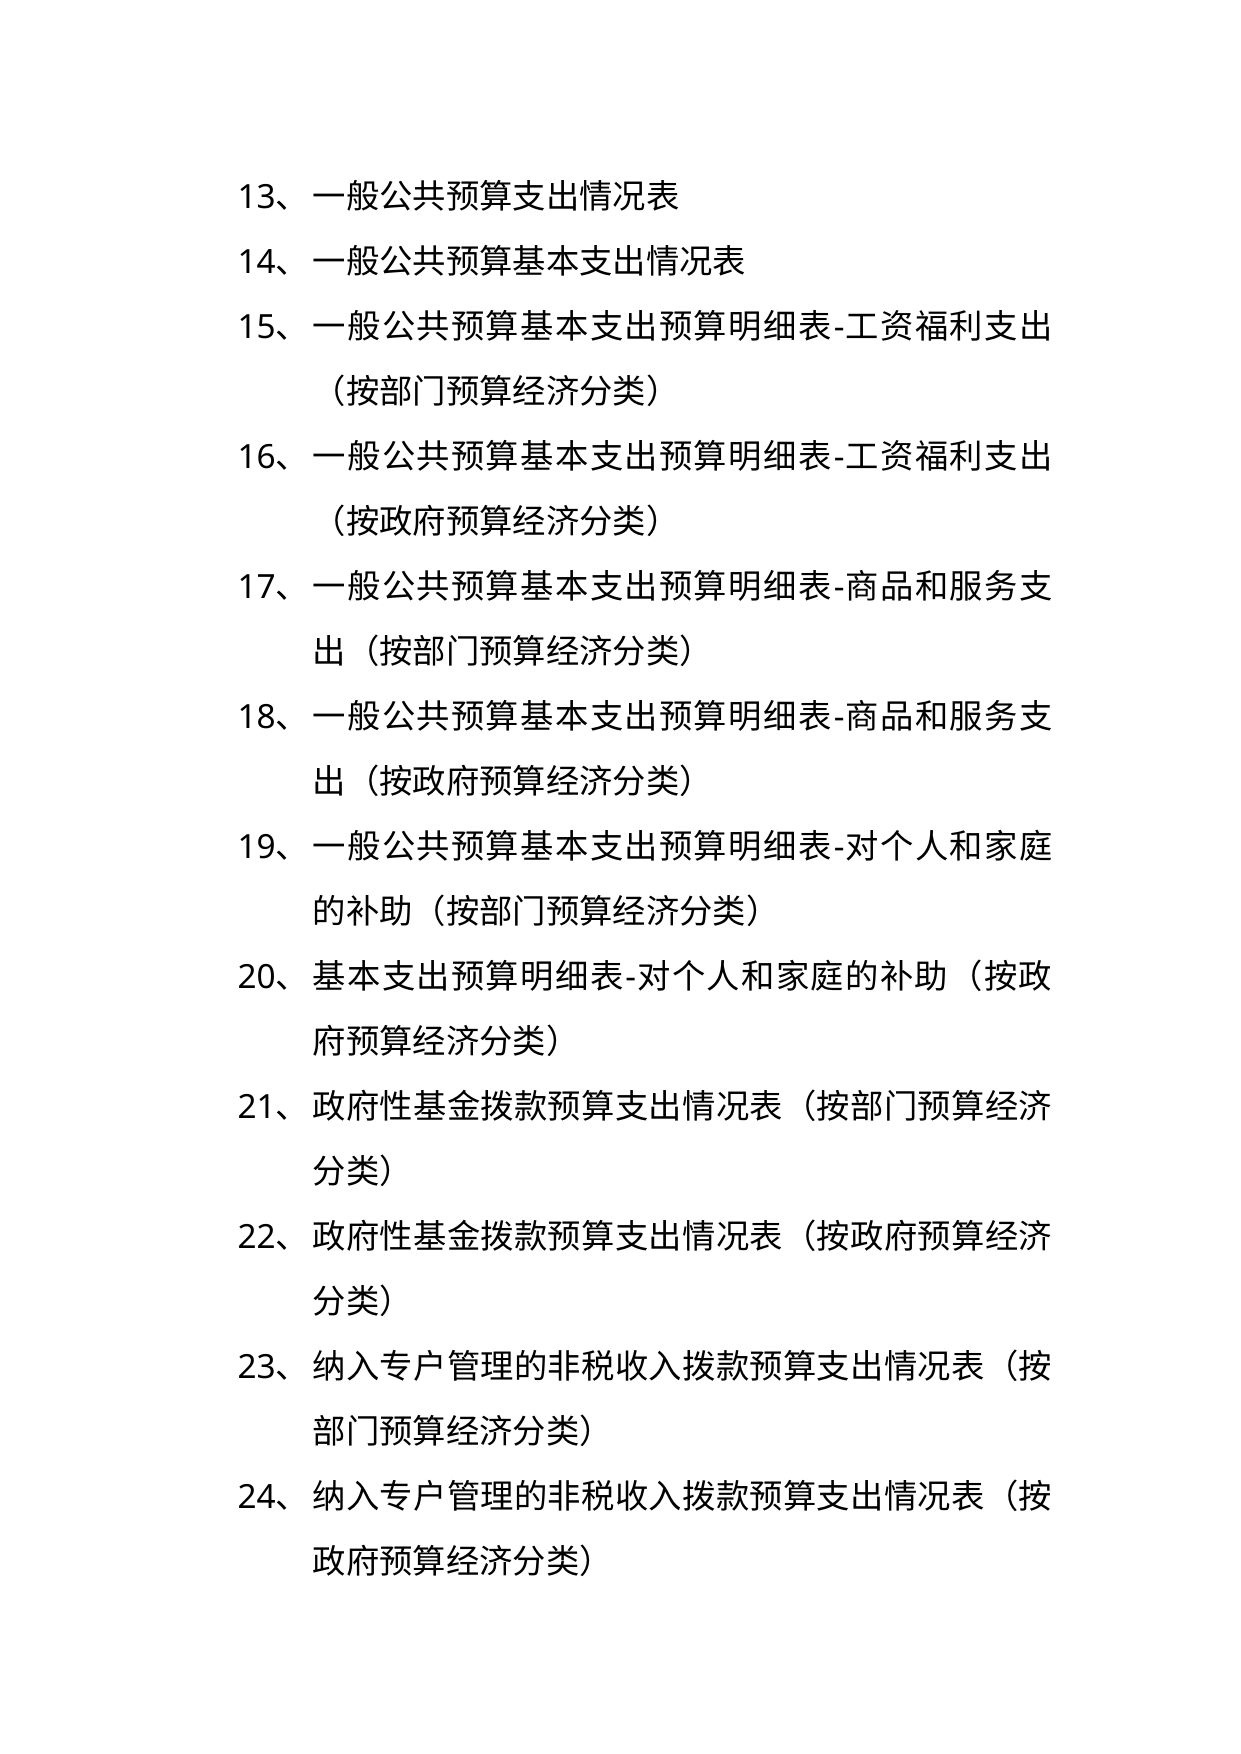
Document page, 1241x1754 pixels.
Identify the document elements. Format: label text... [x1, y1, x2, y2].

list 一般公共预算基本支出预算明细表-商品和服务支出（按政府预算经济分类） [237, 682, 1053, 812]
list 一般公共预算基本支出预算明细表-对个人和家庭的补助（按部门预算经济分类） [237, 812, 1053, 942]
list 纳入专户管理的非税收入拨款预算支出情况表（按政府预算经济分类） [237, 1462, 1053, 1592]
list 纳入专户管理的非税收入拨款预算支出情况表（按部门预算经济分类） [237, 1332, 1053, 1462]
list 一般公共预算支出情况表 [237, 162, 1053, 227]
list 政府性基金拨款预算支出情况表（按部门预算经济分类） [237, 1072, 1053, 1202]
list 一般公共预算基本支出情况表 [237, 227, 1053, 292]
list 政府性基金拨款预算支出情况表（按政府预算经济分类） [237, 1202, 1053, 1332]
list 一般公共预算基本支出预算明细表-工资福利支出（按部门预算经济分类） [237, 292, 1053, 422]
list 基本支出预算明细表-对个人和家庭的补助（按政府预算经济分类） [237, 942, 1053, 1072]
list 一般公共预算基本支出预算明细表-工资福利支出（按政府预算经济分类） [237, 422, 1053, 552]
list 一般公共预算基本支出预算明细表-商品和服务支出（按部门预算经济分类） [237, 552, 1053, 682]
